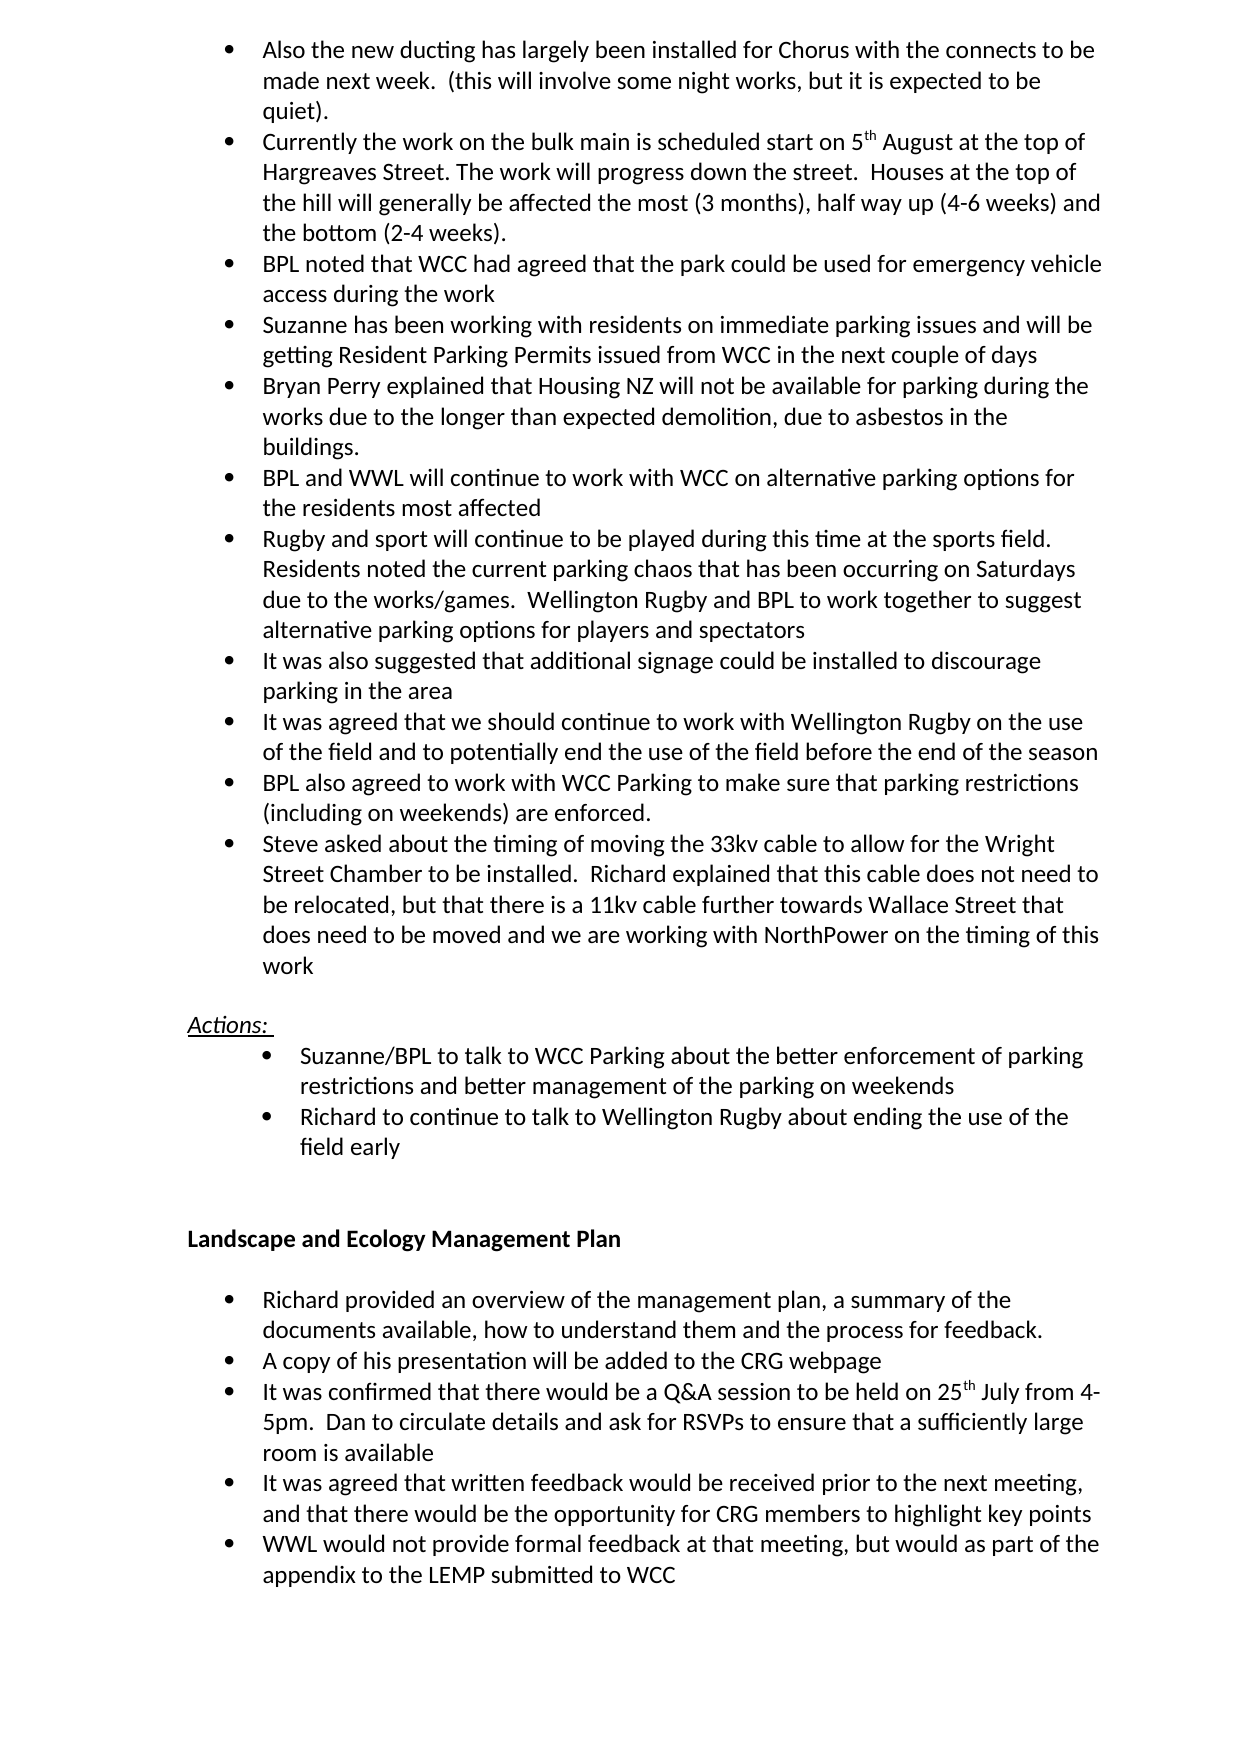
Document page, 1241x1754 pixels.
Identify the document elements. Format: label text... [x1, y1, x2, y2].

list Richard to continue to talk to Wellington Rugby about ending the use of the field early [262, 1101, 1108, 1162]
list WWL would not provide formal feedback at that meeting, but would as part of the appendix to the LEMP submitted to WCC [225, 1528, 1108, 1589]
list BPL noted that WCC had agreed that the park could be used for emergency vehicle access during the work [225, 248, 1108, 309]
list It was agreed that written feedback would be received prior to the next meeting, and that there would be the opportunity for CRG members to highlight key points [225, 1467, 1108, 1528]
list Also the new ducting has largely been installed for Chorus with the connects to be made next week. (this will involve some night works, but it is expected to be quiet). [225, 34, 1108, 126]
list Rugby and sport will continue to be played during this time at the sports field. Residents noted the current parking chaos that has been occurring on Saturdays due to the works/games. Wellington Rugby and BPL to work together to suggest alternative parking options for players and spectators [225, 523, 1108, 645]
list It was also suggested that additional signage could be installed to discourage parking in the area [225, 645, 1108, 706]
list Suzanne/BPL to talk to WCC Parking about the better enforcement of parking restrictions and better management of the parking on weekends [262, 1040, 1108, 1101]
list Richard provided an overview of the management plan, a summary of the documents available, how to understand them and the process for feedback. [225, 1284, 1108, 1345]
list BPL and WWL will continue to work with WCC on alternative parking options for the residents most affected [225, 462, 1108, 523]
list A copy of his presentation will be added to the CRG webpage [225, 1345, 1108, 1376]
list Suzanne has been working with residents on immediate parking issues and will be getting Resident Parking Permits issued from WCC in the next couple of days [225, 309, 1108, 370]
text Actions: [187, 1009, 1108, 1040]
list It was agreed that we should continue to work with Wellington Rugby on the use of the field and to potentially end the use of the field before the end of the season [225, 706, 1108, 767]
list Currently the work on the bulk main is scheduled start on 5th August at the top of Hargreaves Street. The work will progress down the street. Houses at the top of the hill will generally be affected the most (3 months), half way up (4-6 weeks) and the bottom (2-4 weeks). [225, 126, 1108, 248]
list BPL also agreed to work with WCC Parking to make sure that parking restrictions (including on weekends) are enforced. [225, 767, 1108, 828]
list It was confirmed that there would be a Q&A session to be held on 25th July from 4-5pm. Dan to circulate details and ask for RSVPs to ensure that a sufficiently large room is available [225, 1376, 1108, 1467]
list Steve asked about the timing of moving the 33kv cable to allow for the Wright Street Chamber to be installed. Richard explained that this cable does not need to be relocated, but that there is a 11kv cable further towards Wallace Street that does need to be moved and we are working with NorthPower on the timing of this work [225, 828, 1108, 1009]
list Bryan Perry explained that Housing NZ will not be available for parking during the works due to the longer than expected demolition, due to asbestos in the buildings. [225, 370, 1108, 462]
text Landscape and Ecology Management Plan [187, 1223, 1108, 1253]
